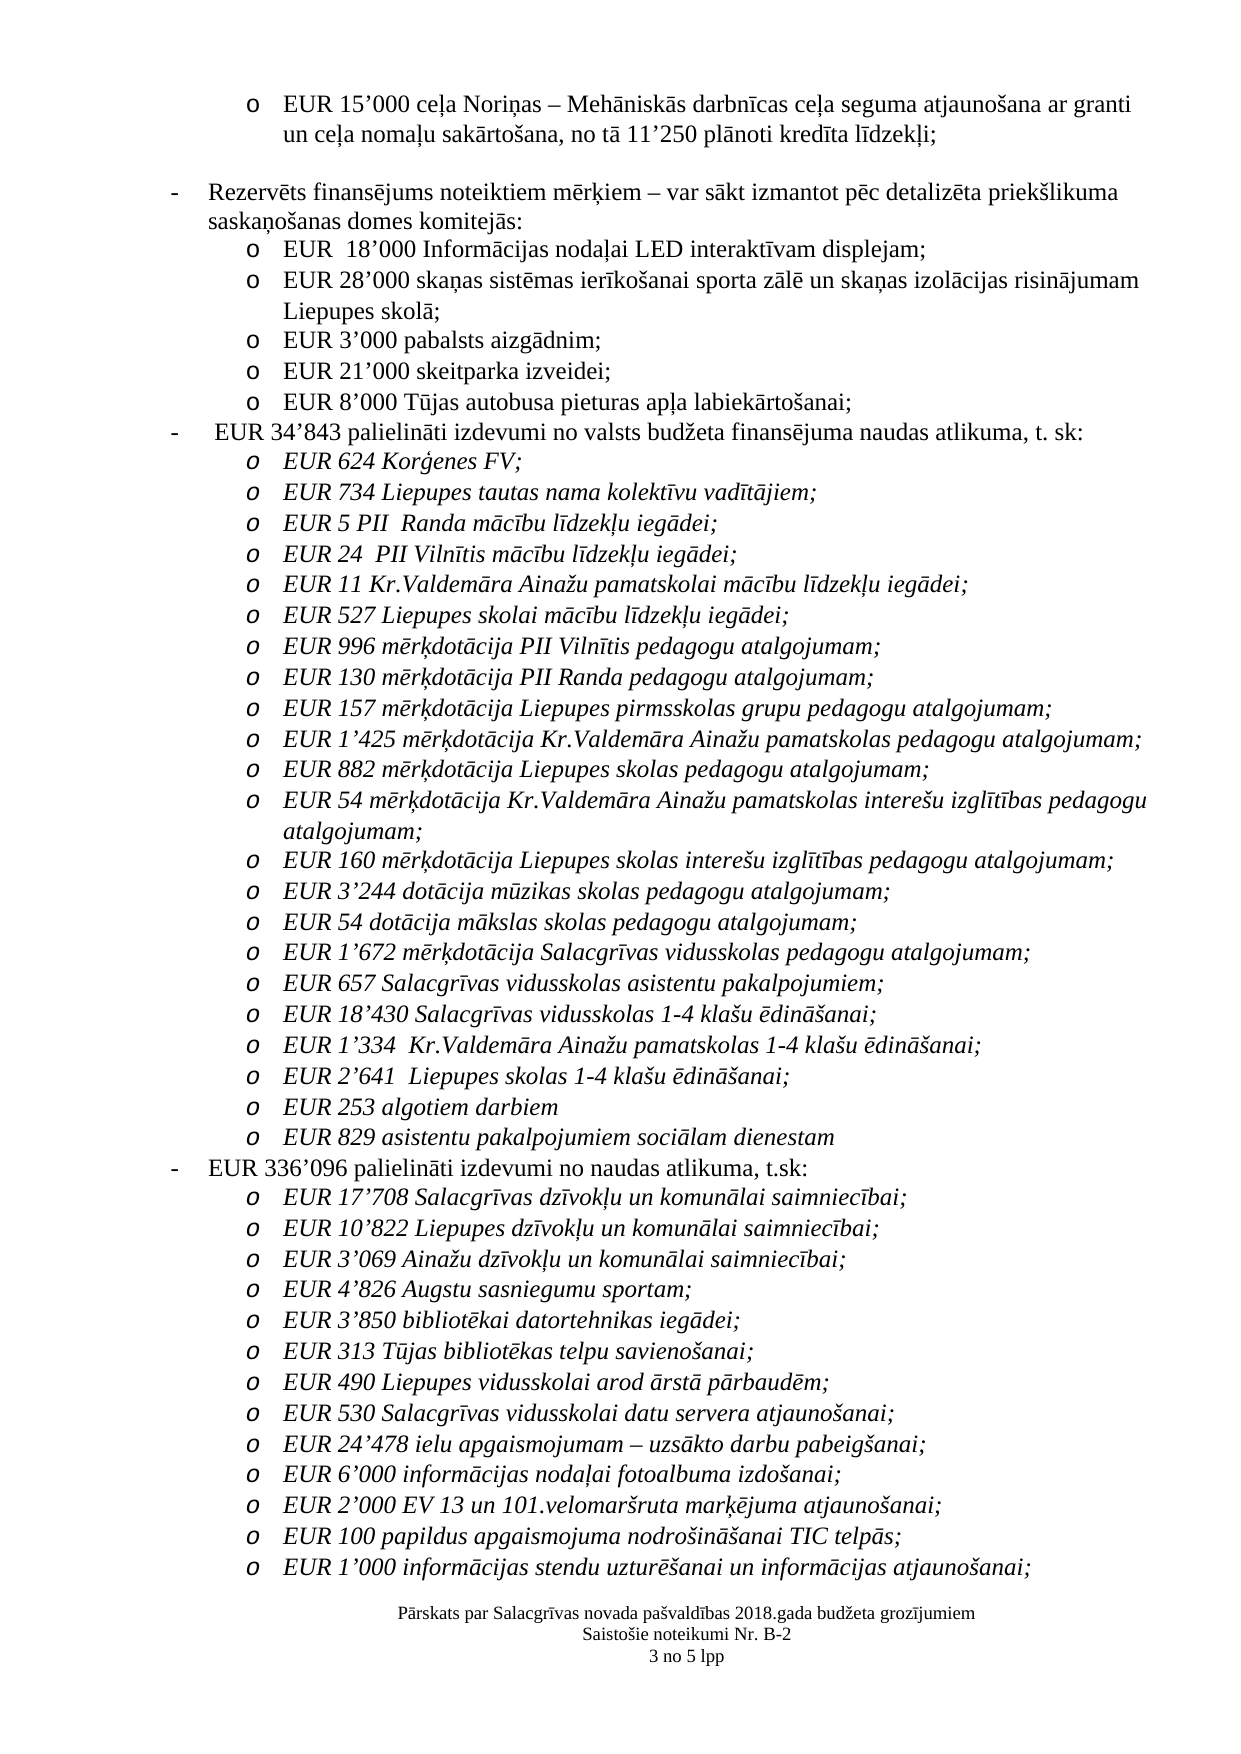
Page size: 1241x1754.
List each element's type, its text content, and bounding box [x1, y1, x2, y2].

list EUR 624 Korģenes FV; [245, 446, 1152, 477]
list EUR 336’096 palielināti izdevumi no naudas atlikuma, t.sk: [170, 1153, 1152, 1182]
list EUR 6’000 informācijas nodaļai fotoalbuma izdošanai; [245, 1459, 1152, 1490]
list EUR 2’641 Liepupes skolas 1-4 klašu ēdināšanai; [245, 1061, 1152, 1092]
list EUR 3’244 dotācija mūzikas skolas pedagogu atalgojumam; [245, 876, 1152, 907]
list EUR 527 Liepupes skolai mācību līdzekļu iegādei; [245, 600, 1152, 631]
list EUR 829 asistentu pakalpojumiem sociālam dienestam [245, 1122, 1152, 1153]
list EUR 1’672 mērķdotācija Salacgrīvas vidusskolas pedagogu atalgojumam; [245, 937, 1152, 968]
list EUR 313 Tūjas bibliotēkas telpu savienošanai; [245, 1336, 1152, 1367]
list EUR 3’850 bibliotēkai datortehnikas iegādei; [245, 1305, 1152, 1336]
list EUR 100 papildus apgaismojuma nodrošināšanai TIC telpās; [245, 1521, 1152, 1552]
list Rezervēts finansējums noteiktiem mērķiem – var sākt izmantot pēc detalizēta priekšlikuma saskaņošanas domes komitejās: [170, 177, 1152, 234]
list EUR 4’826 Augstu sasniegumu sportam; [245, 1274, 1152, 1305]
list EUR 3’000 pabalsts aizgādnim; [245, 325, 1152, 356]
list EUR 1’334 Kr.Valdemāra Ainažu pamatskolas 1-4 klašu ēdināšanai; [245, 1030, 1152, 1061]
list EUR 996 mērķdotācija PII Vilnītis pedagogu atalgojumam; [245, 631, 1152, 662]
list EUR 11 Kr.Valdemāra Ainažu pamatskolai mācību līdzekļu iegādei; [245, 569, 1152, 600]
list EUR 8’000 Tūjas autobusa pieturas apļa labiekārtošanai; [245, 387, 1152, 417]
list EUR 157 mērķdotācija Liepupes pirmsskolas grupu pedagogu atalgojumam; [245, 693, 1152, 724]
list EUR 1’000 informācijas stendu uzturēšanai un informācijas atjaunošanai; [245, 1552, 1152, 1583]
list EUR 130 mērķdotācija PII Randa pedagogu atalgojumam; [245, 662, 1152, 693]
list EUR 253 algotiem darbiem [245, 1092, 1152, 1122]
list EUR 1’425 mērķdotācija Kr.Valdemāra Ainažu pamatskolas pedagogu atalgojumam; [245, 724, 1152, 754]
list EUR 17’708 Salacgrīvas dzīvokļu un komunālai saimniecībai; [245, 1182, 1152, 1213]
list EUR 657 Salacgrīvas vidusskolas asistentu pakalpojumiem; [245, 968, 1152, 999]
list EUR 54 mērķdotācija Kr.Valdemāra Ainažu pamatskolas interešu izglītības pedagogu atalgojumam; [245, 785, 1152, 845]
list EUR 18’000 Informācijas nodaļai LED interaktīvam displejam; [245, 234, 1152, 265]
list EUR 34’843 palielināti izdevumi no valsts budžeta finansējuma naudas atlikuma, t. sk: [170, 417, 1152, 446]
list EUR 734 Liepupes tautas nama kolektīvu vadītājiem; [245, 477, 1152, 508]
list EUR 15’000 ceļa Noriņas – Mehāniskās darbnīcas ceļa seguma atjaunošana ar granti un ceļa nomaļu sakārtošana, no tā 11’250 plānoti kredīta līdzekļi; [245, 89, 1152, 148]
list EUR 24’478 ielu apgaismojumam – uzsākto darbu pabeigšanai; [245, 1429, 1152, 1459]
list EUR 882 mērķdotācija Liepupes skolas pedagogu atalgojumam; [245, 754, 1152, 785]
list EUR 54 dotācija mākslas skolas pedagogu atalgojumam; [245, 907, 1152, 937]
list EUR 3’069 Ainažu dzīvokļu un komunālai saimniecībai; [245, 1244, 1152, 1274]
list EUR 28’000 skaņas sistēmas ierīkošanai sporta zālē un skaņas izolācijas risinājumam Liepupes skolā; [245, 265, 1152, 325]
list EUR 18’430 Salacgrīvas vidusskolas 1-4 klašu ēdināšanai; [245, 999, 1152, 1030]
list EUR 10’822 Liepupes dzīvokļu un komunālai saimniecībai; [245, 1213, 1152, 1244]
list EUR 160 mērķdotācija Liepupes skolas interešu izglītības pedagogu atalgojumam; [245, 845, 1152, 876]
list EUR 5 PII Randa mācību līdzekļu iegādei; [245, 508, 1152, 539]
list EUR 490 Liepupes vidusskolai arod ārstā pārbaudēm; [245, 1367, 1152, 1398]
list EUR 2’000 EV 13 un 101.velomaršruta marķējuma atjaunošanai; [245, 1490, 1152, 1521]
list EUR 24 PII Vilnītis mācību līdzekļu iegādei; [245, 539, 1152, 569]
list EUR 21’000 skeitparka izveidei; [245, 356, 1152, 387]
list EUR 530 Salacgrīvas vidusskolai datu servera atjaunošanai; [245, 1398, 1152, 1429]
